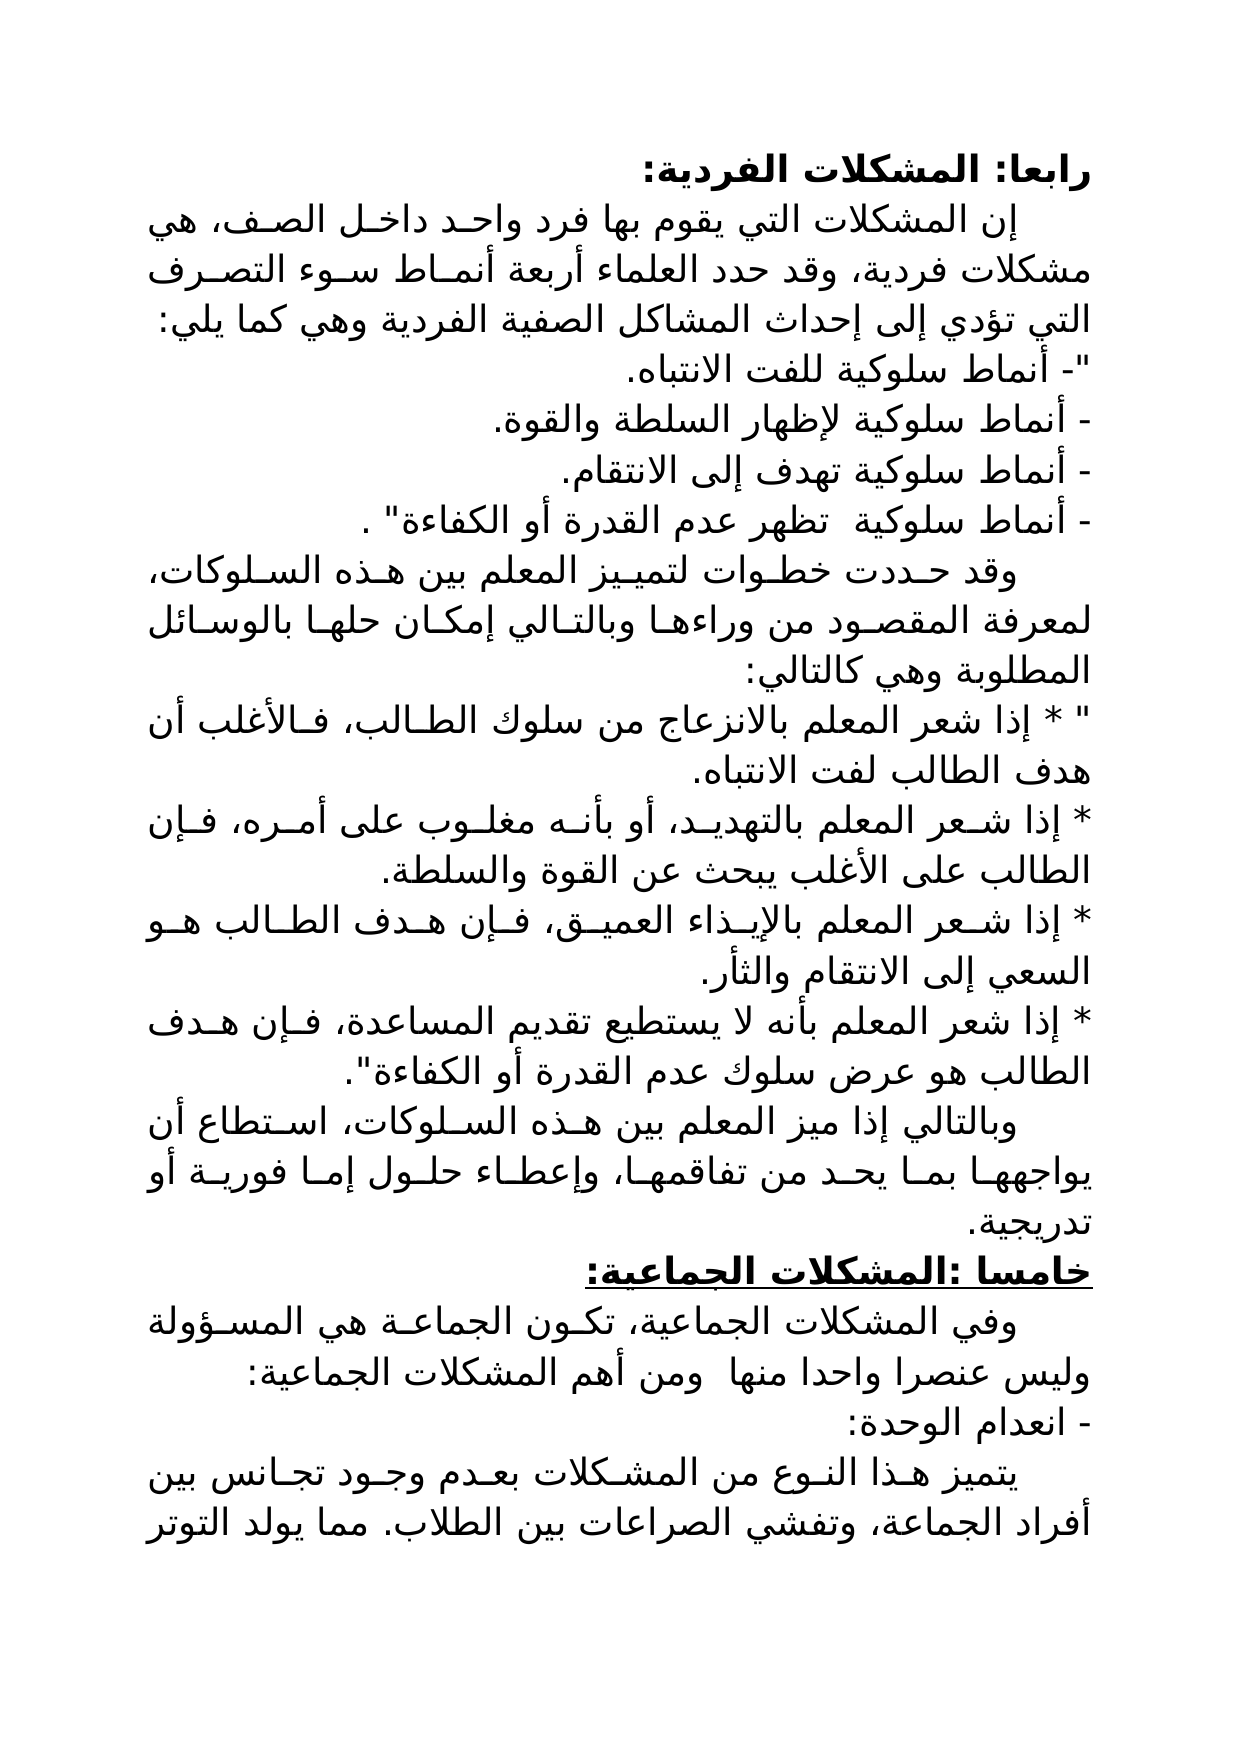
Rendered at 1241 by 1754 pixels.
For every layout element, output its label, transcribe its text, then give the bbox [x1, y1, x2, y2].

text وفي المشكلات الجماعية، تكون الجماعة هي المسؤولة وليس عنصرا واحدا منها ومن أهم المشكلات الجماعية: [148, 1300, 1093, 1394]
text خامسا :المشكلات الجماعية: [148, 1250, 1093, 1293]
text " * إذا شعر المعلم بالانزعاج من سلوك الطالب، فالأغلب أن هدف الطالب لفت الانتباه. [148, 699, 1093, 792]
text - أنماط سلوكية لإظهار السلطة والقوة. [148, 398, 1093, 442]
text إن المشكلات التي يقوم بها فرد واحد داخل الصف، هي مشكلات فردية، وقد حدد العلماء أربعة أنماط سوء التصرف التي تؤدي إلى إحداث المشاكل الصفية الفردية وهي كما يلي: [148, 198, 1093, 342]
text - أنماط سلوكية تظهر عدم القدرة أو الكفاءة" . [148, 498, 1093, 542]
text * إذا شعر المعلم بالتهديد، أو بأنه مغلوب على أمره، فإن الطالب على الأغلب يبحث عن القوة والسلطة. [148, 799, 1093, 893]
text - انعدام الوحدة: [148, 1400, 1093, 1444]
text * إذا شعر المعلم بأنه لا يستطيع تقديم المساعدة، فإن هدف الطالب هو عرض سلوك عدم القدرة أو الكفاءة". [148, 999, 1093, 1093]
text وقد حددت خطوات لتمييز المعلم بين هذه السلوكات، لمعرفة المقصود من وراءها وبالتالي إمكان حلها بالوسائل المطلوبة وهي كالتالي: [148, 548, 1093, 692]
text رابعا: المشكلات الفردية: [148, 148, 1093, 191]
text وبالتالي إذا ميز المعلم بين هذه السلوكات، استطاع أن يواجهها بما يحد من تفاقمها، وإعطاء حلول إما فورية أو تدريجية. [148, 1099, 1093, 1243]
text * إذا شعر المعلم بالإيذاء العميق، فإن هدف الطالب هو السعي إلى الانتقام والثأر. [148, 899, 1093, 993]
text - أنماط سلوكية تهدف إلى الانتقام. [148, 448, 1093, 492]
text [148, 1450, 1093, 1544]
text "- أنماط سلوكية للفت الانتباه. [148, 348, 1093, 392]
